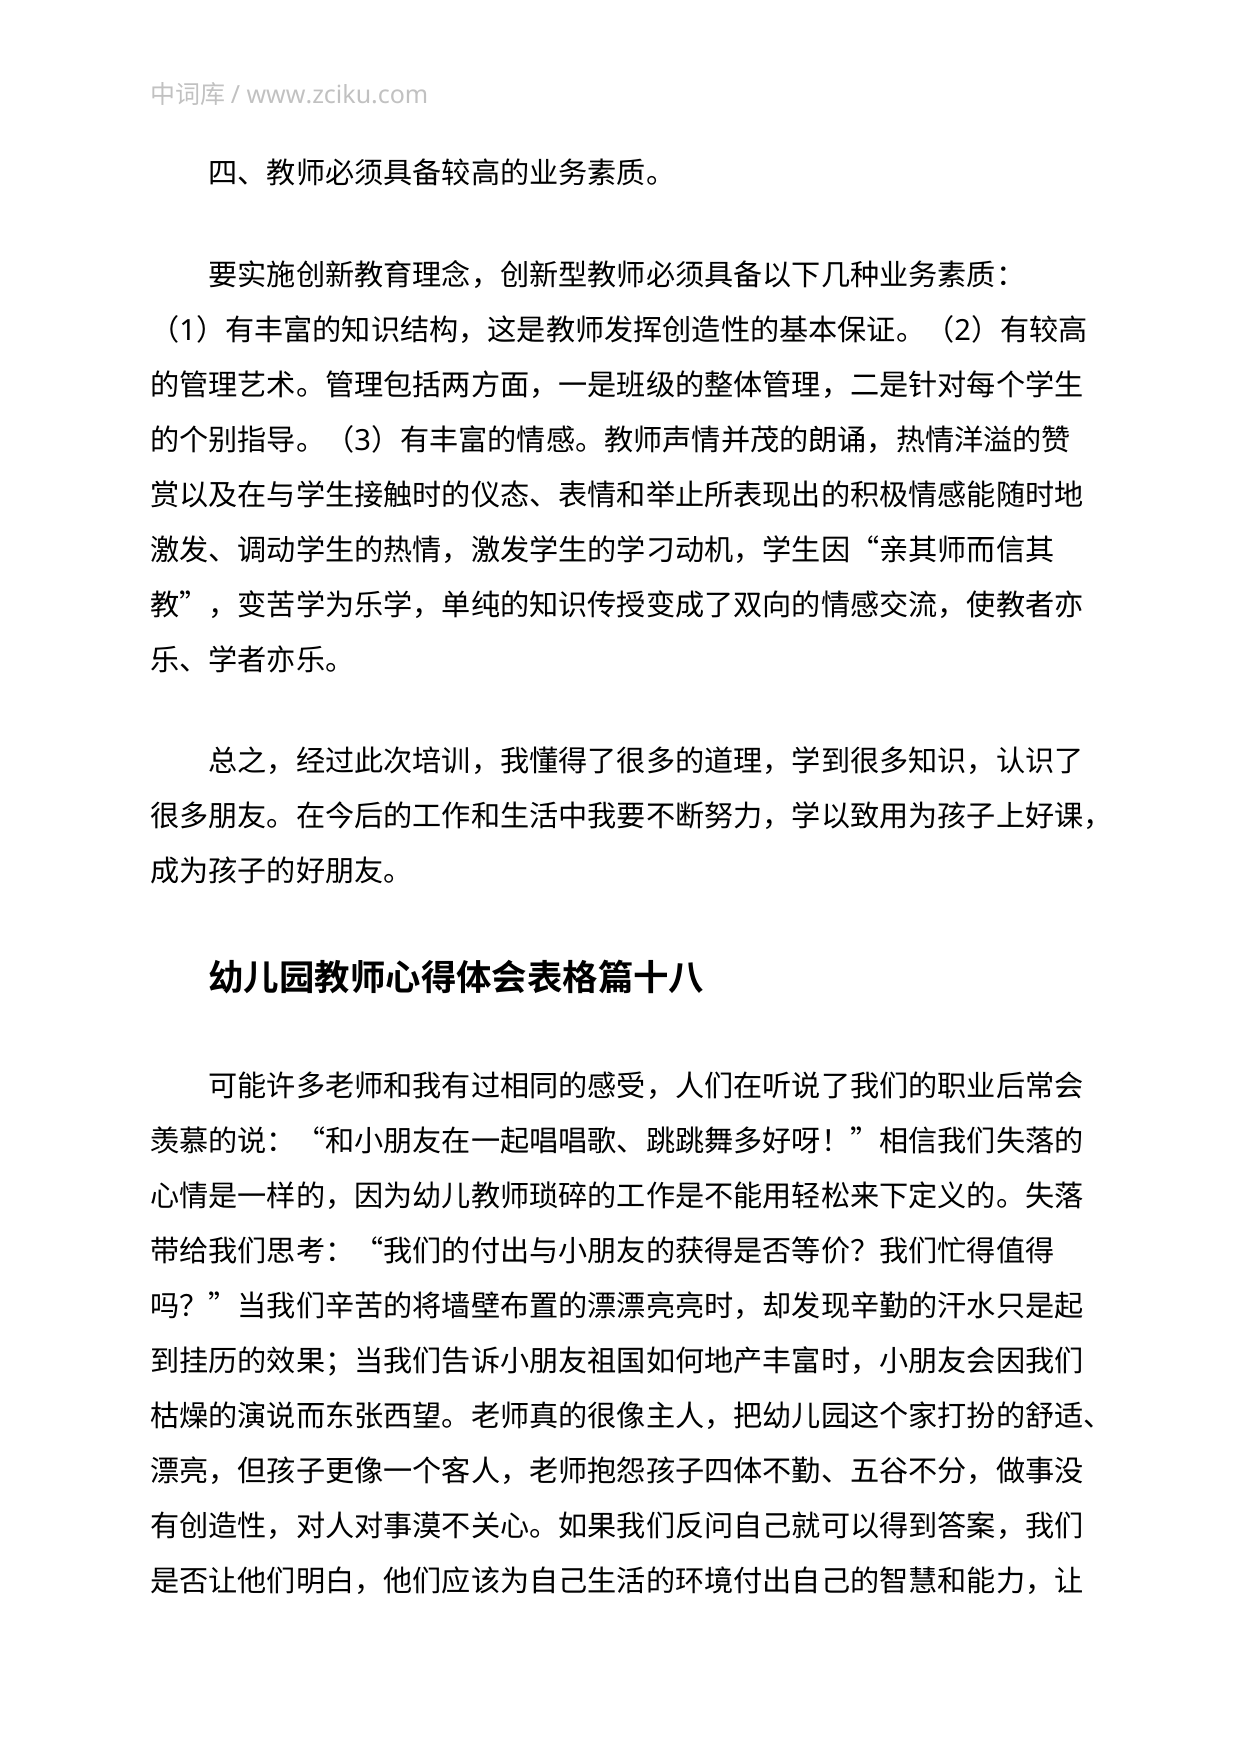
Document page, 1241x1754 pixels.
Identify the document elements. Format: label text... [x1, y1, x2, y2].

text 总之，经过此次培训，我懂得了很多的道理，学到很多知识，认识了很多朋友。在今后的工作和生活中我要不断努力，学以致用为孩子上好课，成为孩子的好朋友。 [150, 738, 1090, 890]
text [150, 1063, 1090, 1599]
text 要实施创新教育理念，创新型教师必须具备以下几种业务素质：（1）有丰富的知识结构，这是教师发挥创造性的基本保证。（2）有较高的管理艺术。管理包括两方面，一是班级的整体管理，二是针对每个学生的个别指导。（3）有丰富的情感。教师声情并茂的朗诵，热情洋溢的赞赏以及在与学生接触时的仪态、表情和举止所表现出的积极情感能随时地激发、调动学生的热情，激发学生的学刁动机，学生因“亲其师而信其教”，变苦学为乐学，单纯的知识传授变成了双向的情感交流，使教者亦乐、学者亦乐。 [150, 252, 1090, 678]
text 四、教师必须具备较高的业务素质。 [150, 150, 1090, 192]
text 幼儿园教师心得体会表格篇十八 [150, 949, 1090, 1001]
